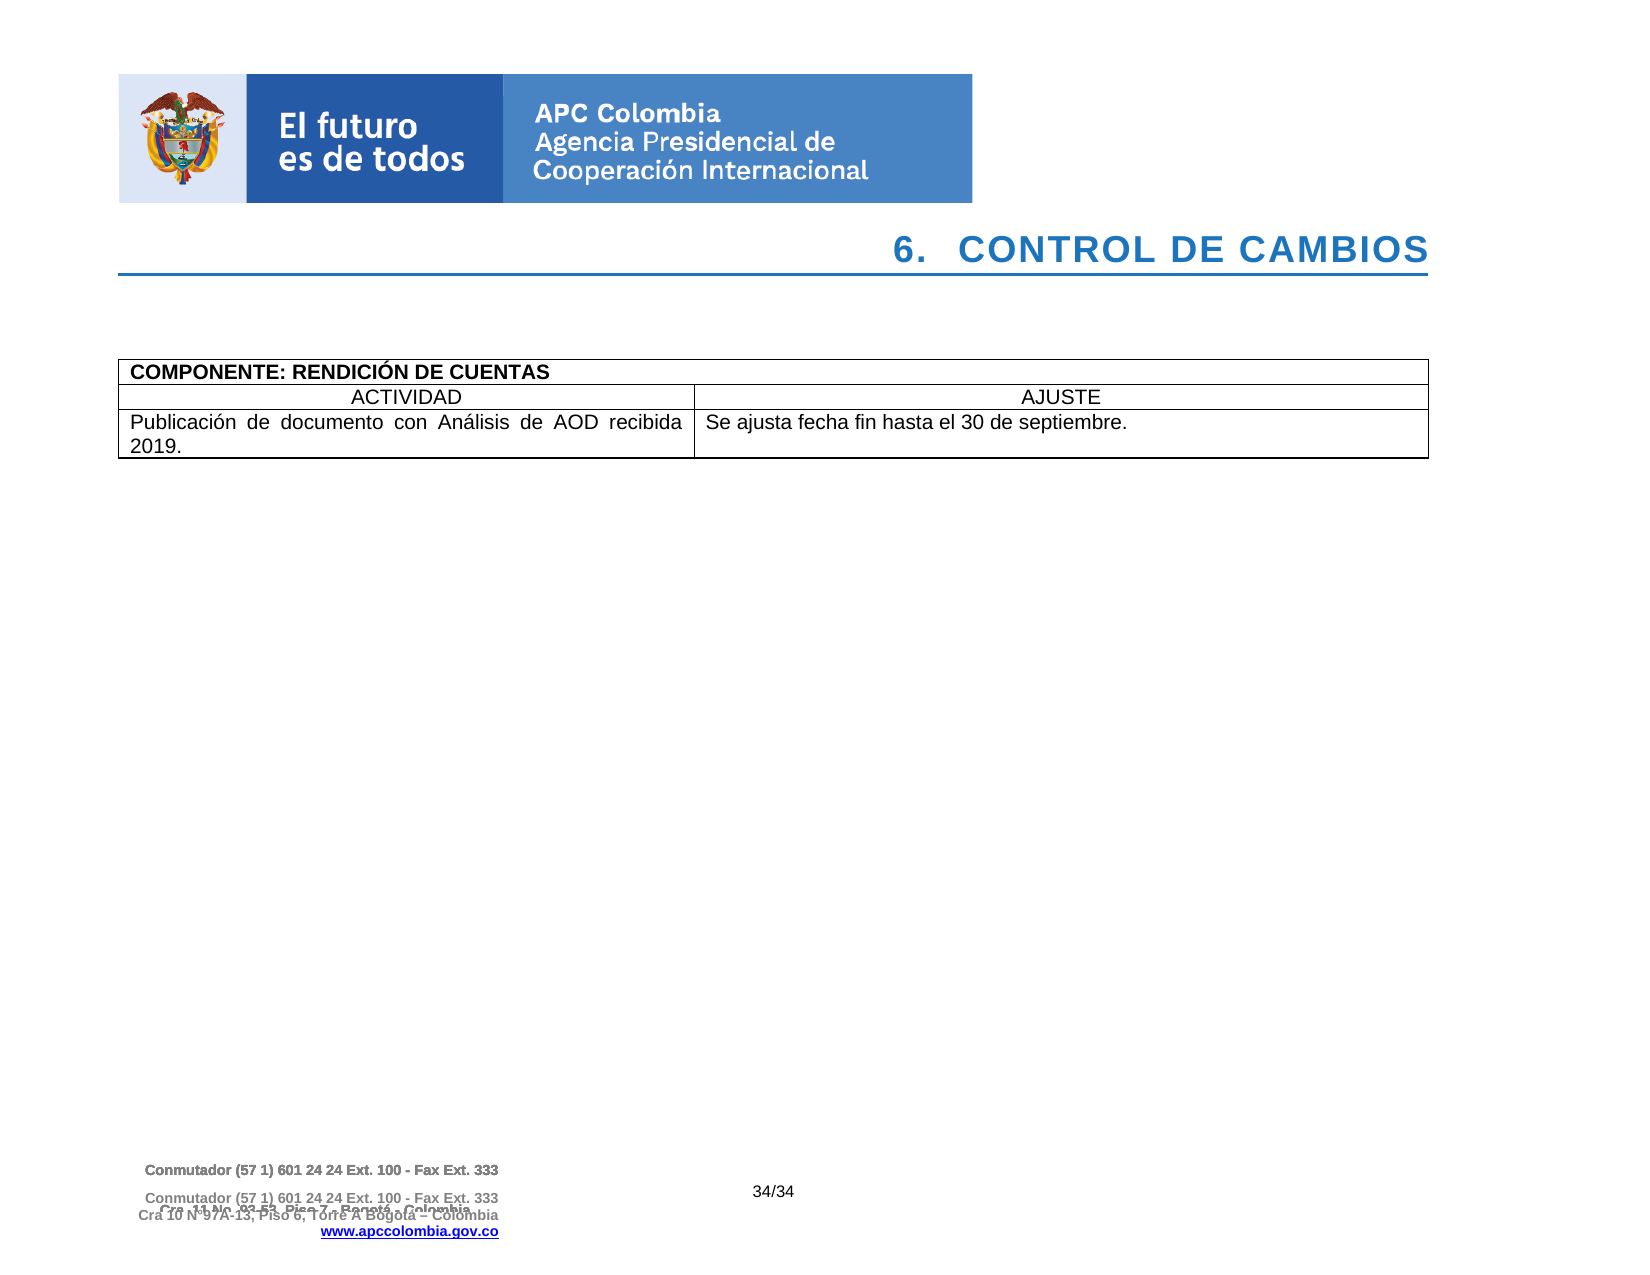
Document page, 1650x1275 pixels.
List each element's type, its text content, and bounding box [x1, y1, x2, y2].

table_cell Publicación de documento con Análisis de AOD recibida 2019. [119, 410, 694, 457]
table_cell ACTIVIDAD [119, 385, 694, 408]
table_header COMPONENTE: RENDICIÓN DE CUENTAS [119, 360, 1428, 383]
picture [118, 73, 973, 203]
table_cell Se ajusta fecha fin hasta el 30 de septiembre. [695, 410, 1428, 457]
table_cell AJUSTE [695, 385, 1428, 408]
subtitle CONTROL DE CAMBIOS [118, 227, 1428, 273]
